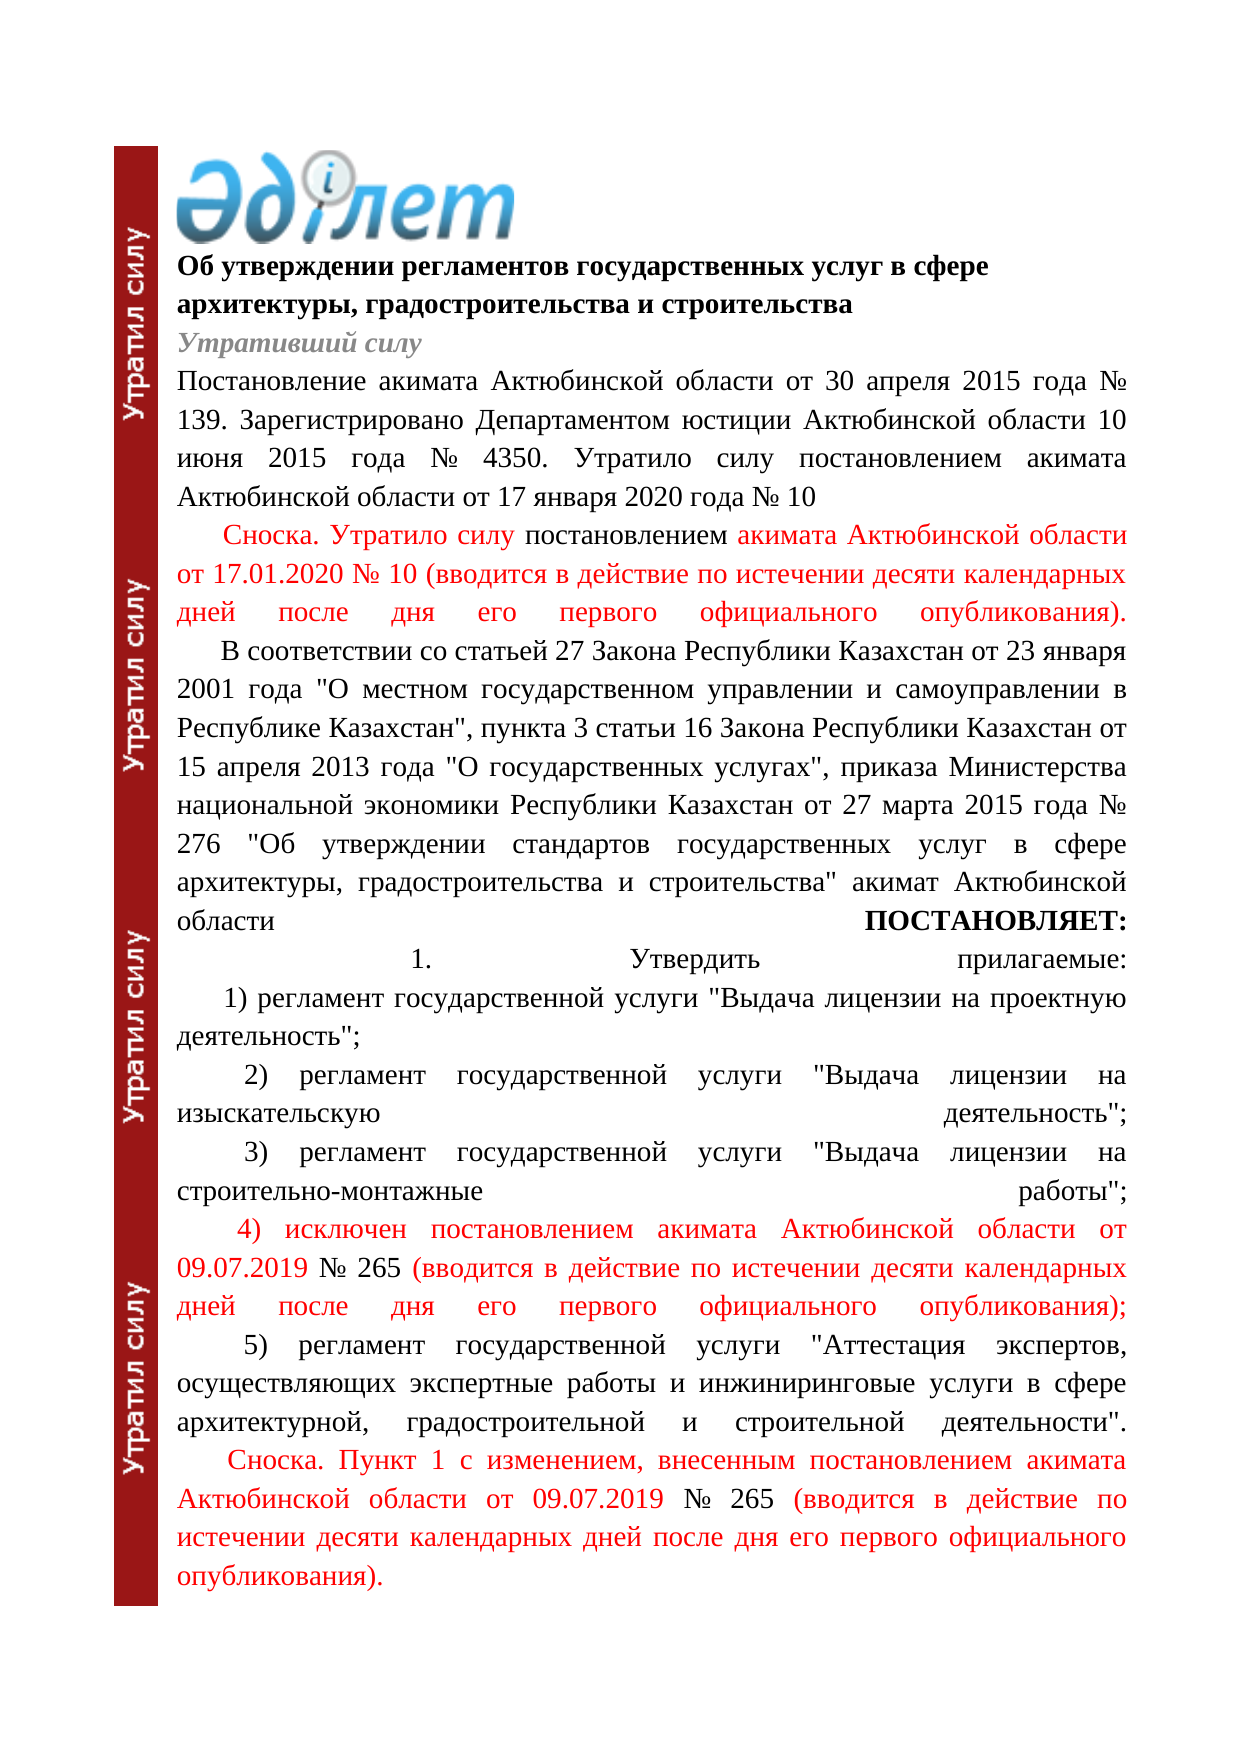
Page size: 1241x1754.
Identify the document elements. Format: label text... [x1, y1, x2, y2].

text Утративший силу [112, 325, 1128, 358]
picture [114, 512, 158, 517]
picture [114, 358, 158, 363]
picture [114, 1592, 158, 1606]
picture [114, 320, 158, 325]
picture [114, 146, 158, 248]
text Об утверждении регламентов государственных услуг в сфере архитектуры, градостроительства и строительства [112, 248, 1128, 320]
text Постановление акимата Актюбинской области от 30 апреля 2015 года № 139. Зарегистрировано Департаментом юстиции Актюбинской области 10 июня 2015 года № 4350. Утратило силу постановлением акимата Актюбинской области от 17 января 2020 года № 10 [112, 363, 1128, 512]
picture [176, 150, 515, 244]
